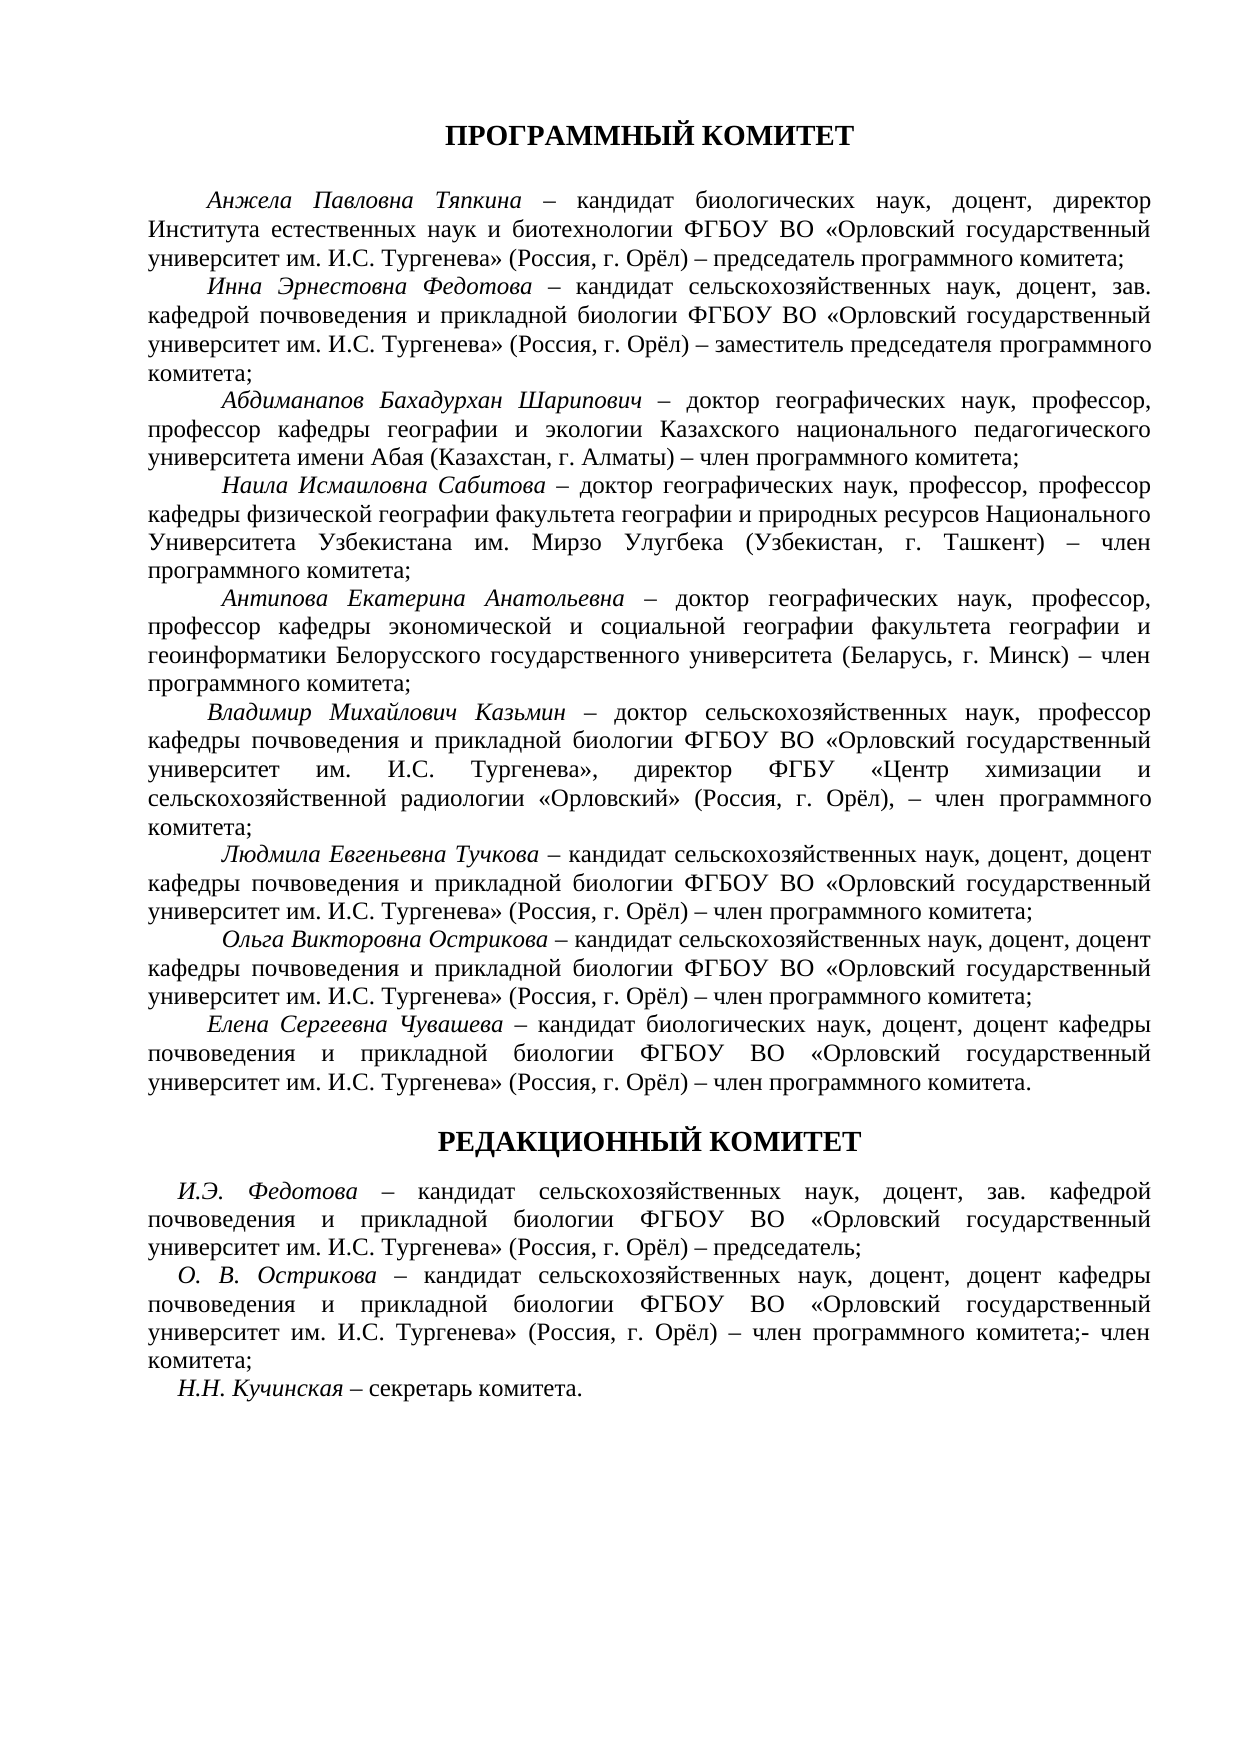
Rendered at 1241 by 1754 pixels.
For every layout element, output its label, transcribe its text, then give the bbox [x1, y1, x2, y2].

text Елена Сергеевна Чувашева – кандидат биологических наук, доцент, доцент кафедры почвоведения и прикладной биологии ФГБОУ ВО «Орловский государственный университет им. И.С. Тургенева» (Россия, г. Орёл) – член программного комитета. [148, 1009, 1152, 1096]
text Наила Исмаиловна Сабитова – доктор географических наук, профессор, профессор кафедры физической географии факультета географии и природных ресурсов Национального Университета Узбекистана им. Мирзо Улугбека (Узбекистан, г. Ташкент) – член программного комитета; [148, 471, 1152, 584]
text Инна Эрнестовна Федотова – кандидат сельскохозяйственных наук, доцент, зав. кафедрой почвоведения и прикладной биологии ФГБОУ ВО «Орловский государственный университет им. И.С. Тургенева» (Россия, г. Орёл) – заместитель председателя программного комитета; [148, 271, 1152, 386]
text ПРОГРАММНЫЙ КОМИТЕТ [148, 118, 1152, 152]
text Ольга Викторовна Острикова – кандидат сельскохозяйственных наук, доцент, доцент кафедры почвоведения и прикладной биологии ФГБОУ ВО «Орловский государственный университет им. И.С. Тургенева» (Россия, г. Орёл) – член программного комитета; [148, 925, 1152, 1009]
text Людмила Евгеньевна Тучкова – кандидат сельскохозяйственных наук, доцент, доцент кафедры почвоведения и прикладной биологии ФГБОУ ВО «Орловский государственный университет им. И.С. Тургенева» (Россия, г. Орёл) – член программного комитета; [148, 840, 1152, 925]
text Владимир Михайлович Казьмин – доктор сельскохозяйственных наук, профессор кафедры почвоведения и прикладной биологии ФГБОУ ВО «Орловский государственный университет им. И.С. Тургенева», директор ФГБУ «Центр химизации и сельскохозяйственной радиологии «Орловский» (Россия, г. Орёл), – член программного комитета; [148, 697, 1152, 840]
text О. В. Острикова – кандидат сельскохозяйственных наук, доцент, доцент кафедры почвоведения и прикладной биологии ФГБОУ ВО «Орловский государственный университет им. И.С. Тургенева» (Россия, г. Орёл) – член программного комитета;- член комитета; [148, 1261, 1152, 1374]
text РЕДАКЦИОННЫЙ КОМИТЕТ [148, 1124, 1152, 1157]
text И.Э. Федотова – кандидат сельскохозяйственных наук, доцент, зав. кафедрой почвоведения и прикладной биологии ФГБОУ ВО «Орловский государственный университет им. И.С. Тургенева» (Россия, г. Орёл) – председатель; [148, 1177, 1152, 1261]
text Абдиманапов Бахадурхан Шарипович – доктор географических наук, профессор, профессор кафедры географии и экологии Казахского национального педагогического университета имени Абая (Казахстан, г. Алматы) – член программного комитета; [148, 386, 1152, 471]
text Антипова Екатерина Анатольевна – доктор географических наук, профессор, профессор кафедры экономической и социальной географии факультета географии и геоинформатики Белорусского государственного университета (Беларусь, г. Минск) – член программного комитета; [148, 584, 1152, 697]
text Н.Н. Кучинская – секретарь комитета. [148, 1374, 1152, 1402]
text Анжела Павловна Тяпкина – кандидат биологических наук, доцент, директор Института естественных наук и биотехнологии ФГБОУ ВО «Орловский государственный университет им. И.С. Тургенева» (Россия, г. Орёл) – председатель программного комитета; [148, 185, 1152, 271]
